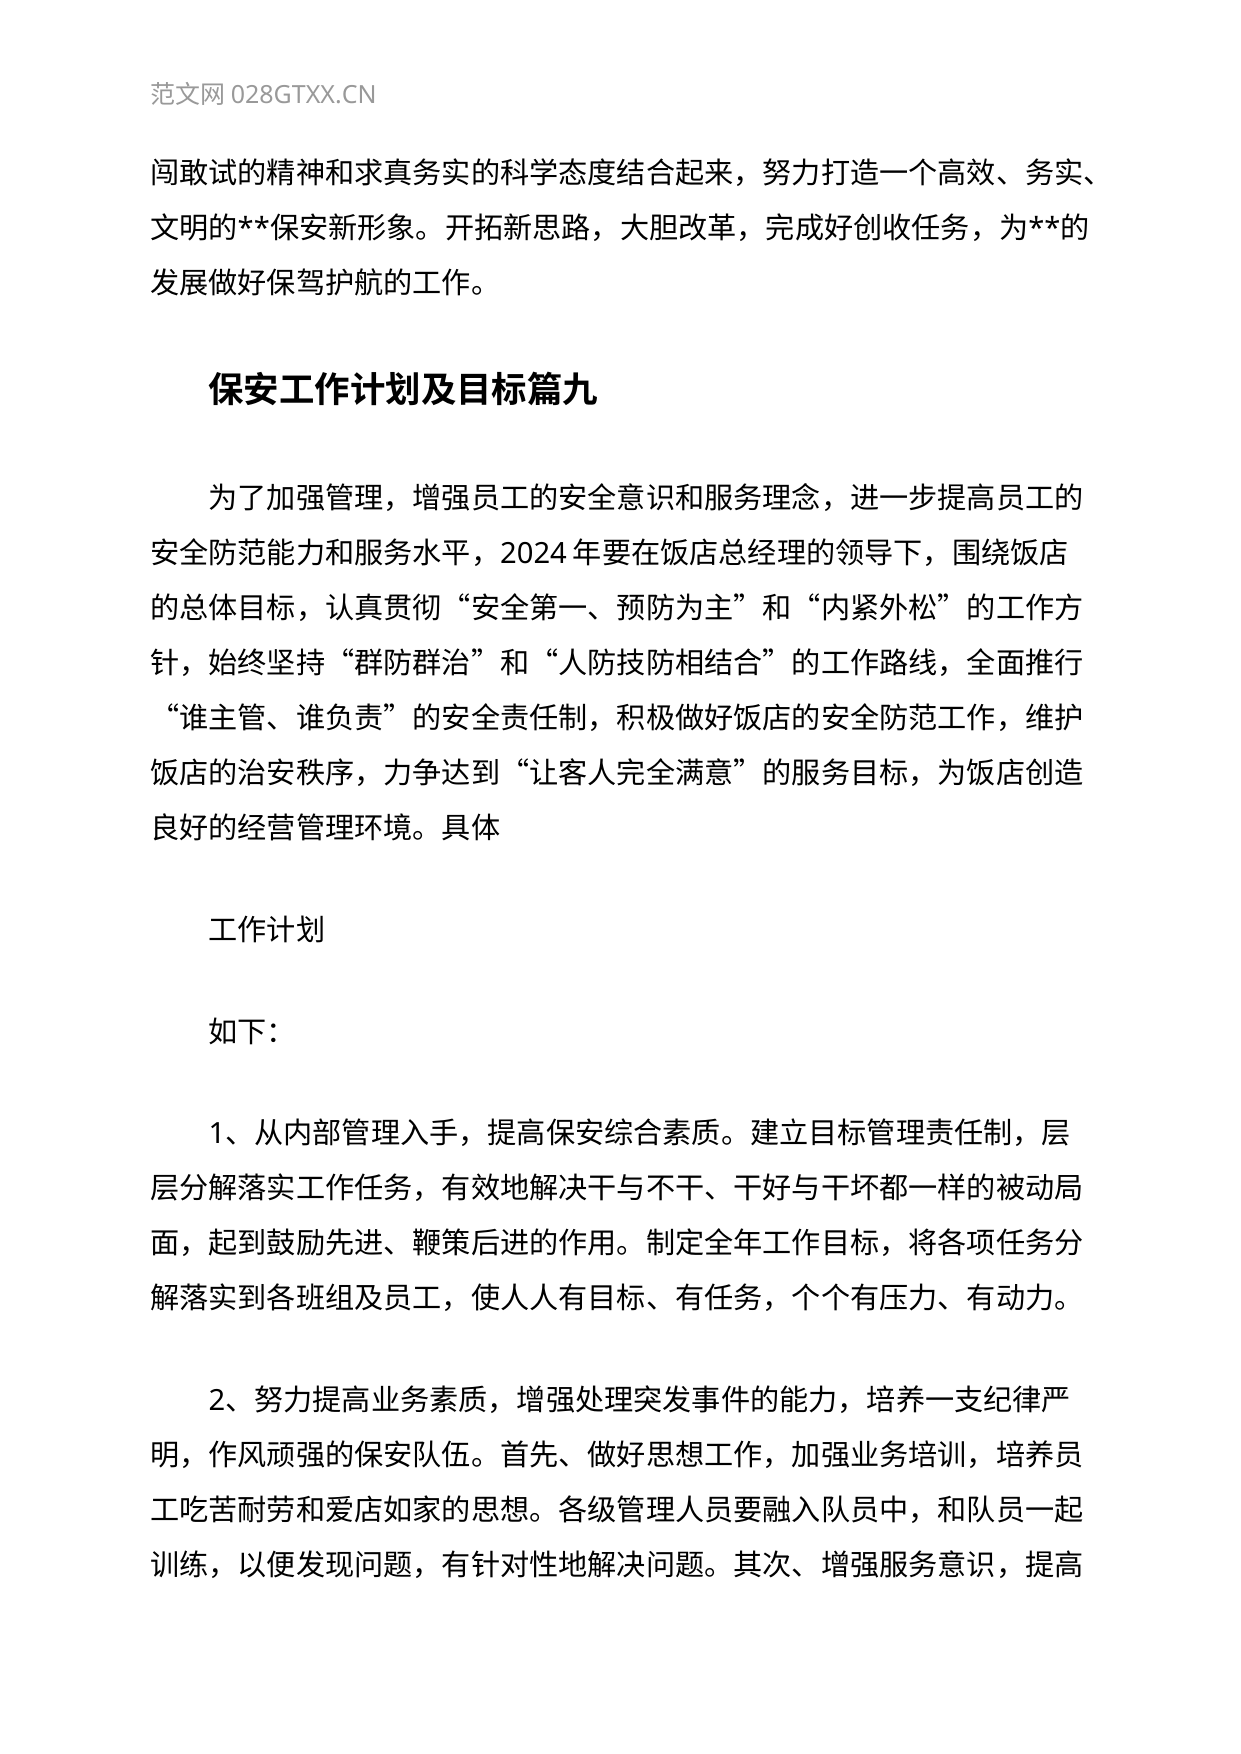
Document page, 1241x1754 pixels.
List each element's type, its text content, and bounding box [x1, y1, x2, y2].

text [150, 150, 1090, 302]
text 如下： [150, 1008, 1090, 1050]
text 工作计划 [150, 906, 1090, 949]
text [150, 1376, 1090, 1583]
text 1、从内部管理入手，提高保安综合素质。建立目标管理责任制，层层分解落实工作任务，有效地解决干与不干、干好与干坏都一样的被动局面，起到鼓励先进、鞭策后进的作用。制定全年工作目标，将各项任务分解落实到各班组及员工，使人人有目标、有任务，个个有压力、有动力。 [150, 1110, 1090, 1317]
text 为了加强管理，增强员工的安全意识和服务理念，进一步提高员工的安全防范能力和服务水平，2024年要在饭店总经理的领导下，围绕饭店的总体目标，认真贯彻“安全第一、预防为主”和“内紧外松”的工作方针，始终坚持“群防群治”和“人防技防相结合”的工作路线，全面推行“谁主管、谁负责”的安全责任制，积极做好饭店的安全防范工作，维护饭店的治安秩序，力争达到“让客人完全满意”的服务目标，为饭店创造良好的经营管理环境。具体 [150, 475, 1090, 847]
text 保安工作计划及目标篇九 [150, 362, 1090, 413]
